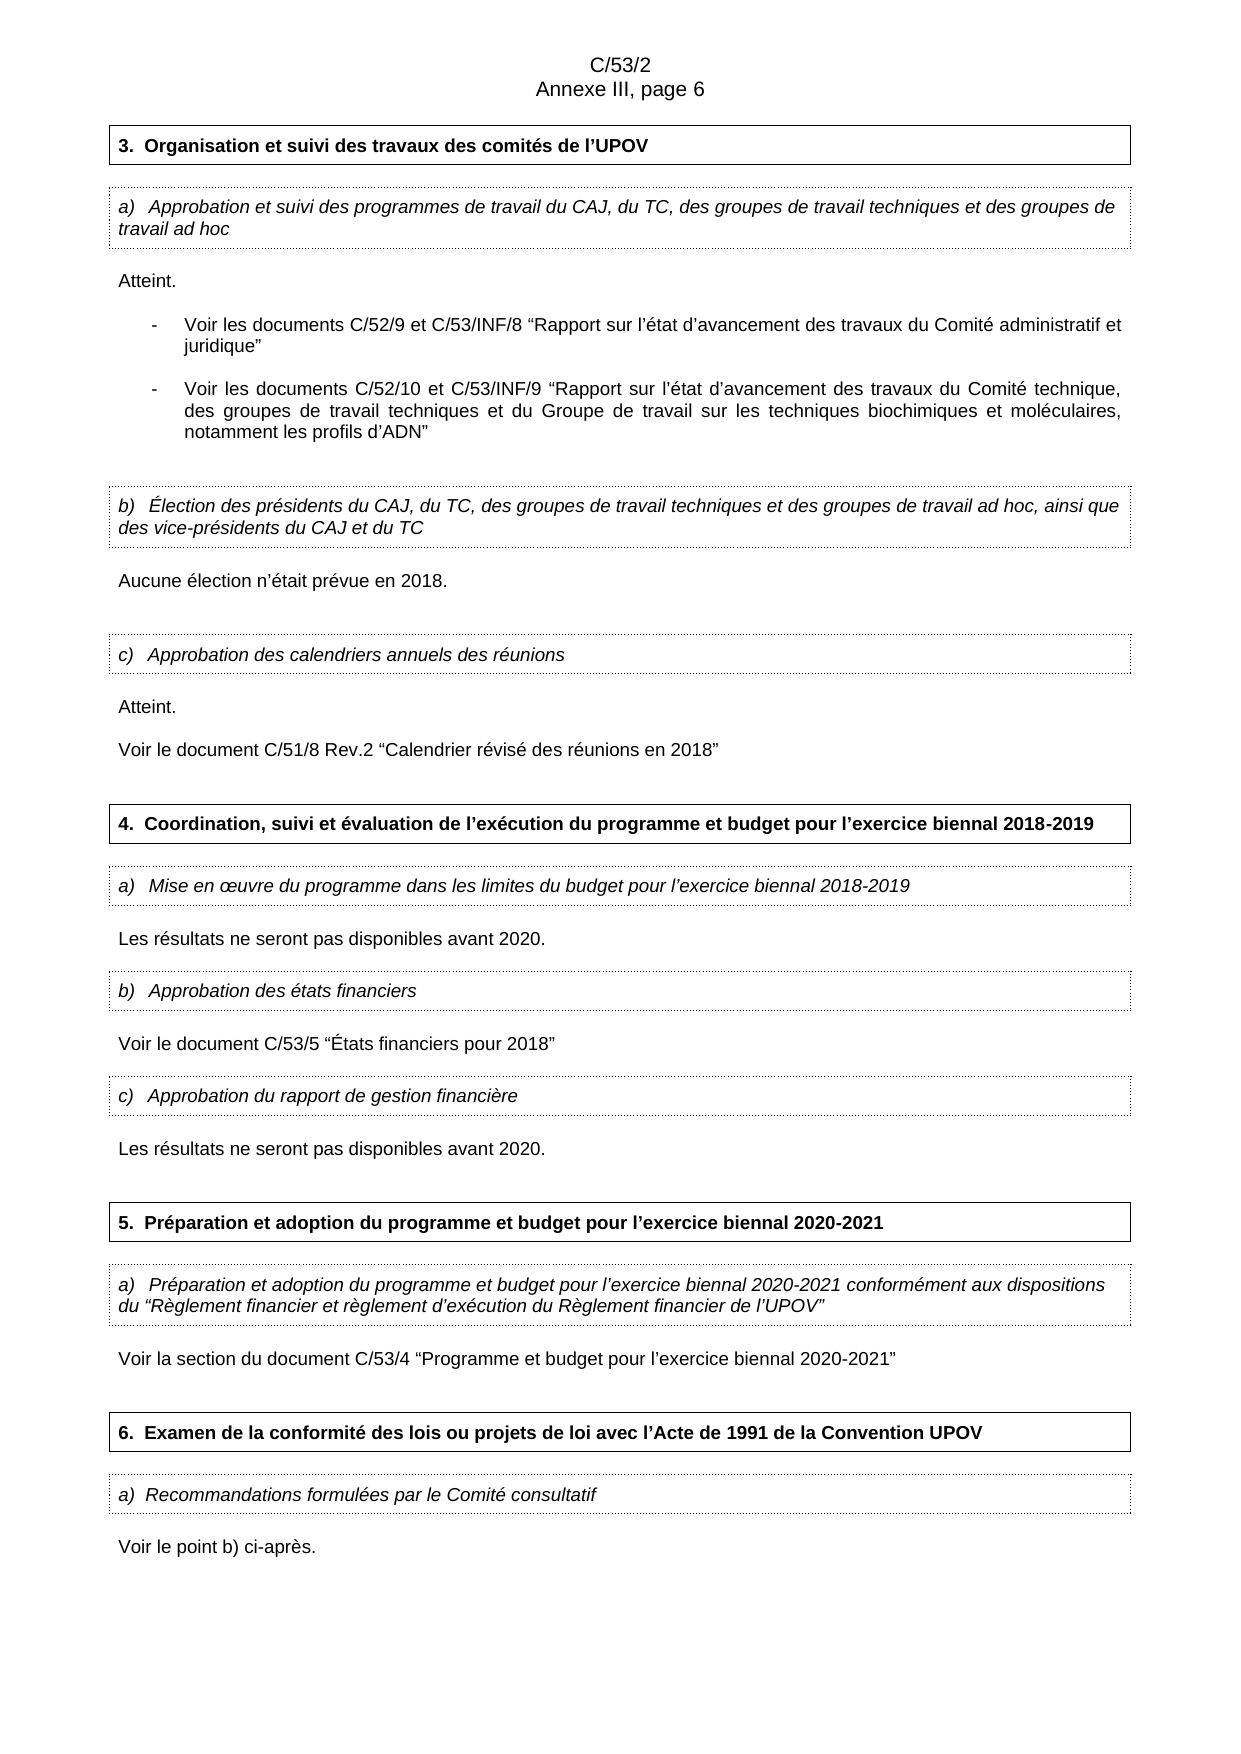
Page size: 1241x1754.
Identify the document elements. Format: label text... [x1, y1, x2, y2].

subtitle 6. Examen de la conformité des lois ou projets de loi avec l’Acte de 1991 de la Convention UPOV [110, 1413, 1130, 1451]
subtitle 3. Organisation et suivi des travaux des comités de l’UPOV [110, 126, 1130, 164]
text Voir le point b) ci-après. [118, 1536, 1122, 1557]
subtitle 5. Préparation et adoption du programme et budget pour l’exercice biennal 2020-2021 [110, 1203, 1130, 1241]
subtitle a) Préparation et adoption du programme et budget pour l’exercice biennal 2020-2021 conformément aux dispositions du “Règlement financier et règlement d’exécution du Règlement financier de l’UPOV” [109, 1264, 1131, 1326]
subtitle a) Recommandations formulées par le Comité consultatif [109, 1474, 1131, 1514]
subtitle b) Élection des présidents du CAJ, du TC, des groupes de travail techniques et des groupes de travail ad hoc, ainsi que des vice-présidents du CAJ et du TC [109, 486, 1131, 548]
text - Voir les documents C/52/9 et C/53/INF/8 “Rapport sur l’état d’avancement des travaux du Comité administratif et juridique” [151, 313, 1122, 357]
subtitle 4. Coordination, suivi et évaluation de l’exécution du programme et budget pour l’exercice biennal 2018-2019 [110, 805, 1130, 843]
text Voir le document C/51/8 Rev.2 “Calendrier révisé des réunions en 2018” [118, 739, 1122, 761]
subtitle b) Approbation des états financiers [109, 971, 1131, 1011]
text Aucune élection n’était prévue en 2018. [118, 569, 1122, 591]
text Voir la section du document C/53/4 “Programme et budget pour l’exercice biennal 2020-2021” [118, 1347, 1122, 1369]
text Les résultats ne seront pas disponibles avant 2020. [118, 1137, 1122, 1159]
text Les résultats ne seront pas disponibles avant 2020. [118, 927, 1122, 949]
text Atteint. [118, 696, 1122, 717]
text Voir le document C/53/5 “États financiers pour 2018” [118, 1032, 1122, 1054]
subtitle c) Approbation des calendriers annuels des réunions [109, 634, 1131, 674]
subtitle c) Approbation du rapport de gestion financière [109, 1076, 1131, 1116]
subtitle a) Approbation et suivi des programmes de travail du CAJ, du TC, des groupes de travail techniques et des groupes de travail ad hoc [109, 187, 1131, 249]
text Atteint. [118, 270, 1122, 292]
subtitle a) Mise en œuvre du programme dans les limites du budget pour l’exercice biennal 2018-2019 [109, 866, 1131, 906]
text - Voir les documents C/52/10 et C/53/INF/9 “Rapport sur l’état d’avancement des travaux du Comité technique, des groupes de travail techniques et du Groupe de travail sur les techniques biochimiques et moléculaires, notamment les profils d’ADN” [151, 378, 1122, 443]
